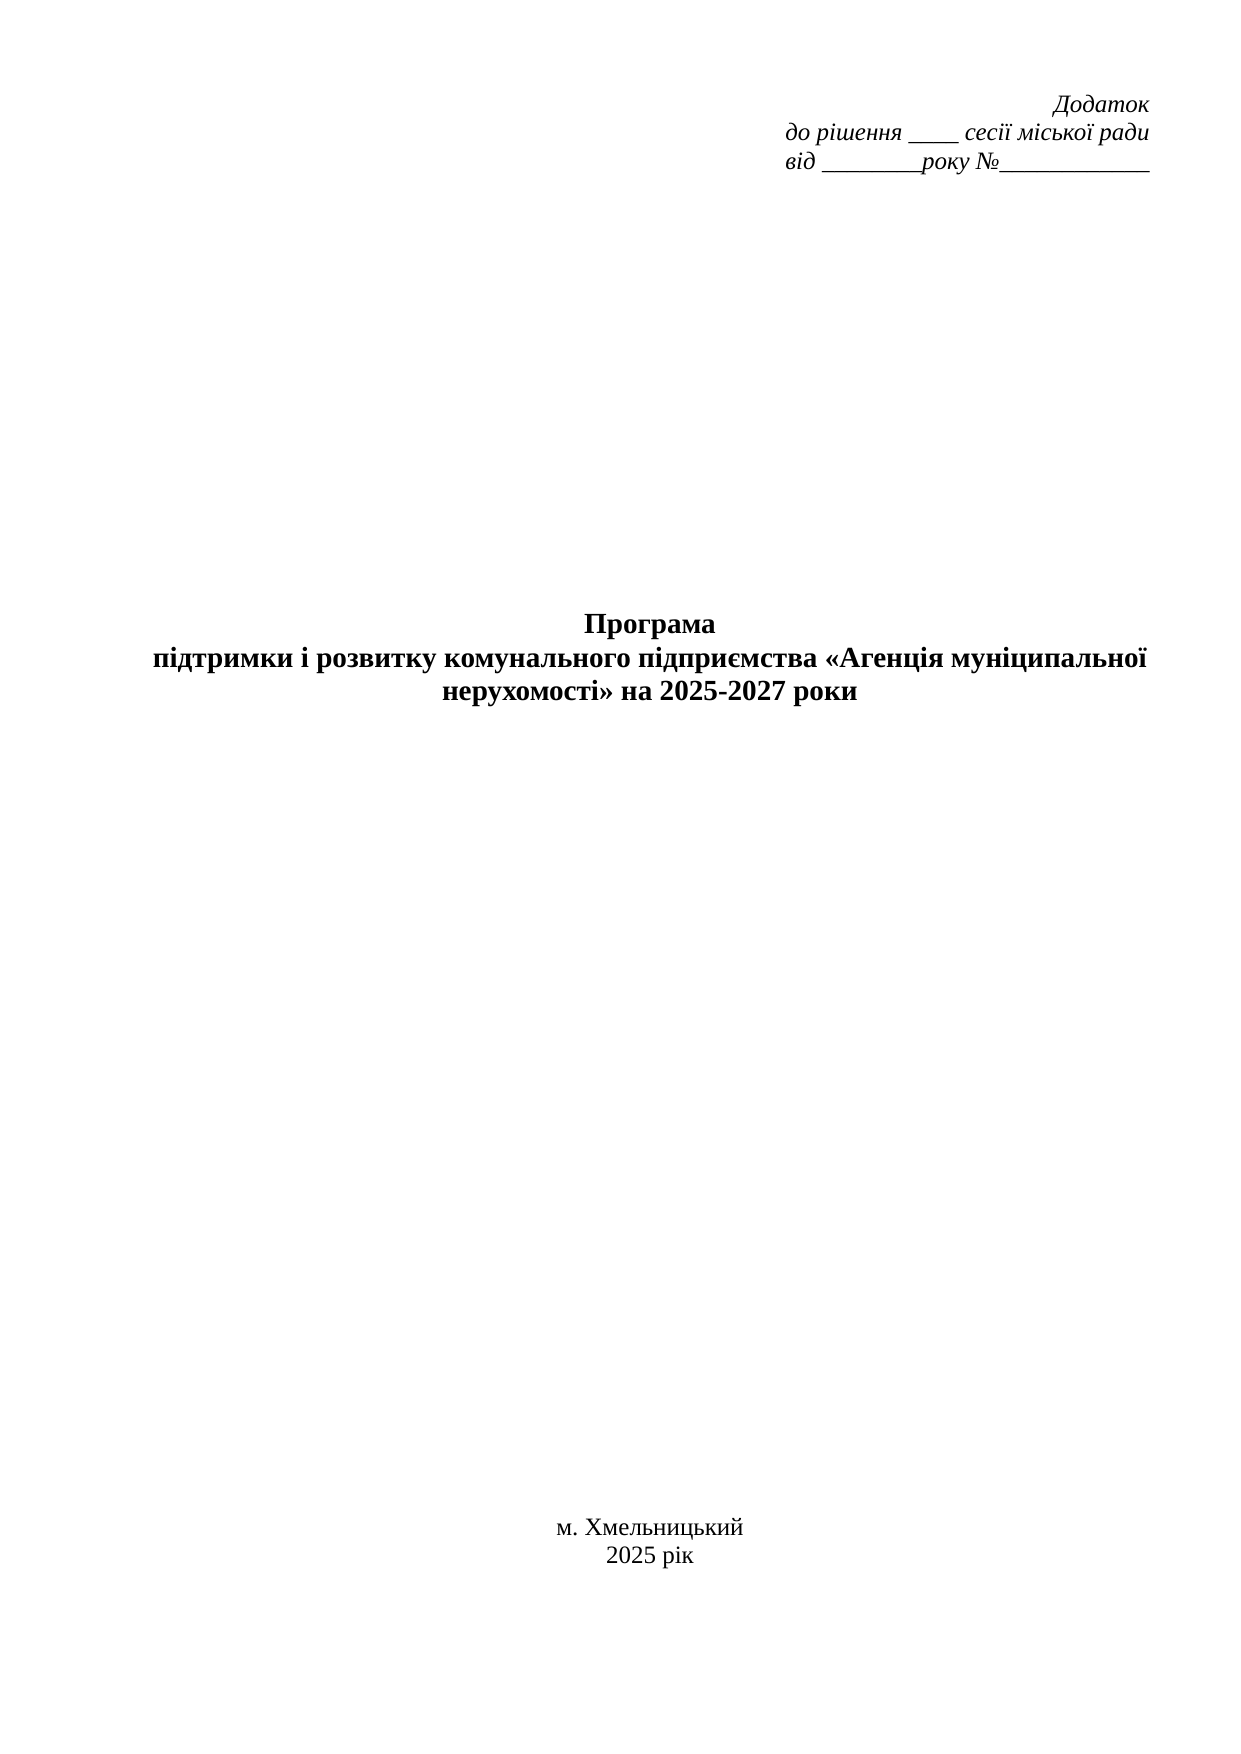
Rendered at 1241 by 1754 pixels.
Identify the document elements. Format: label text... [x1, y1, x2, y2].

text до рішення ____ сесії міської ради [148, 117, 1152, 146]
text м. Хмельницький [148, 1512, 1152, 1541]
text Програма [148, 606, 1152, 640]
text підтримки і розвитку комунального підприємства «Агенція муніципальної нерухомості» на 2025-2027 роки [148, 640, 1152, 707]
text Додаток [148, 89, 1152, 117]
text 2025 рік [148, 1541, 1152, 1569]
text від ________року №____________ [148, 146, 1152, 175]
